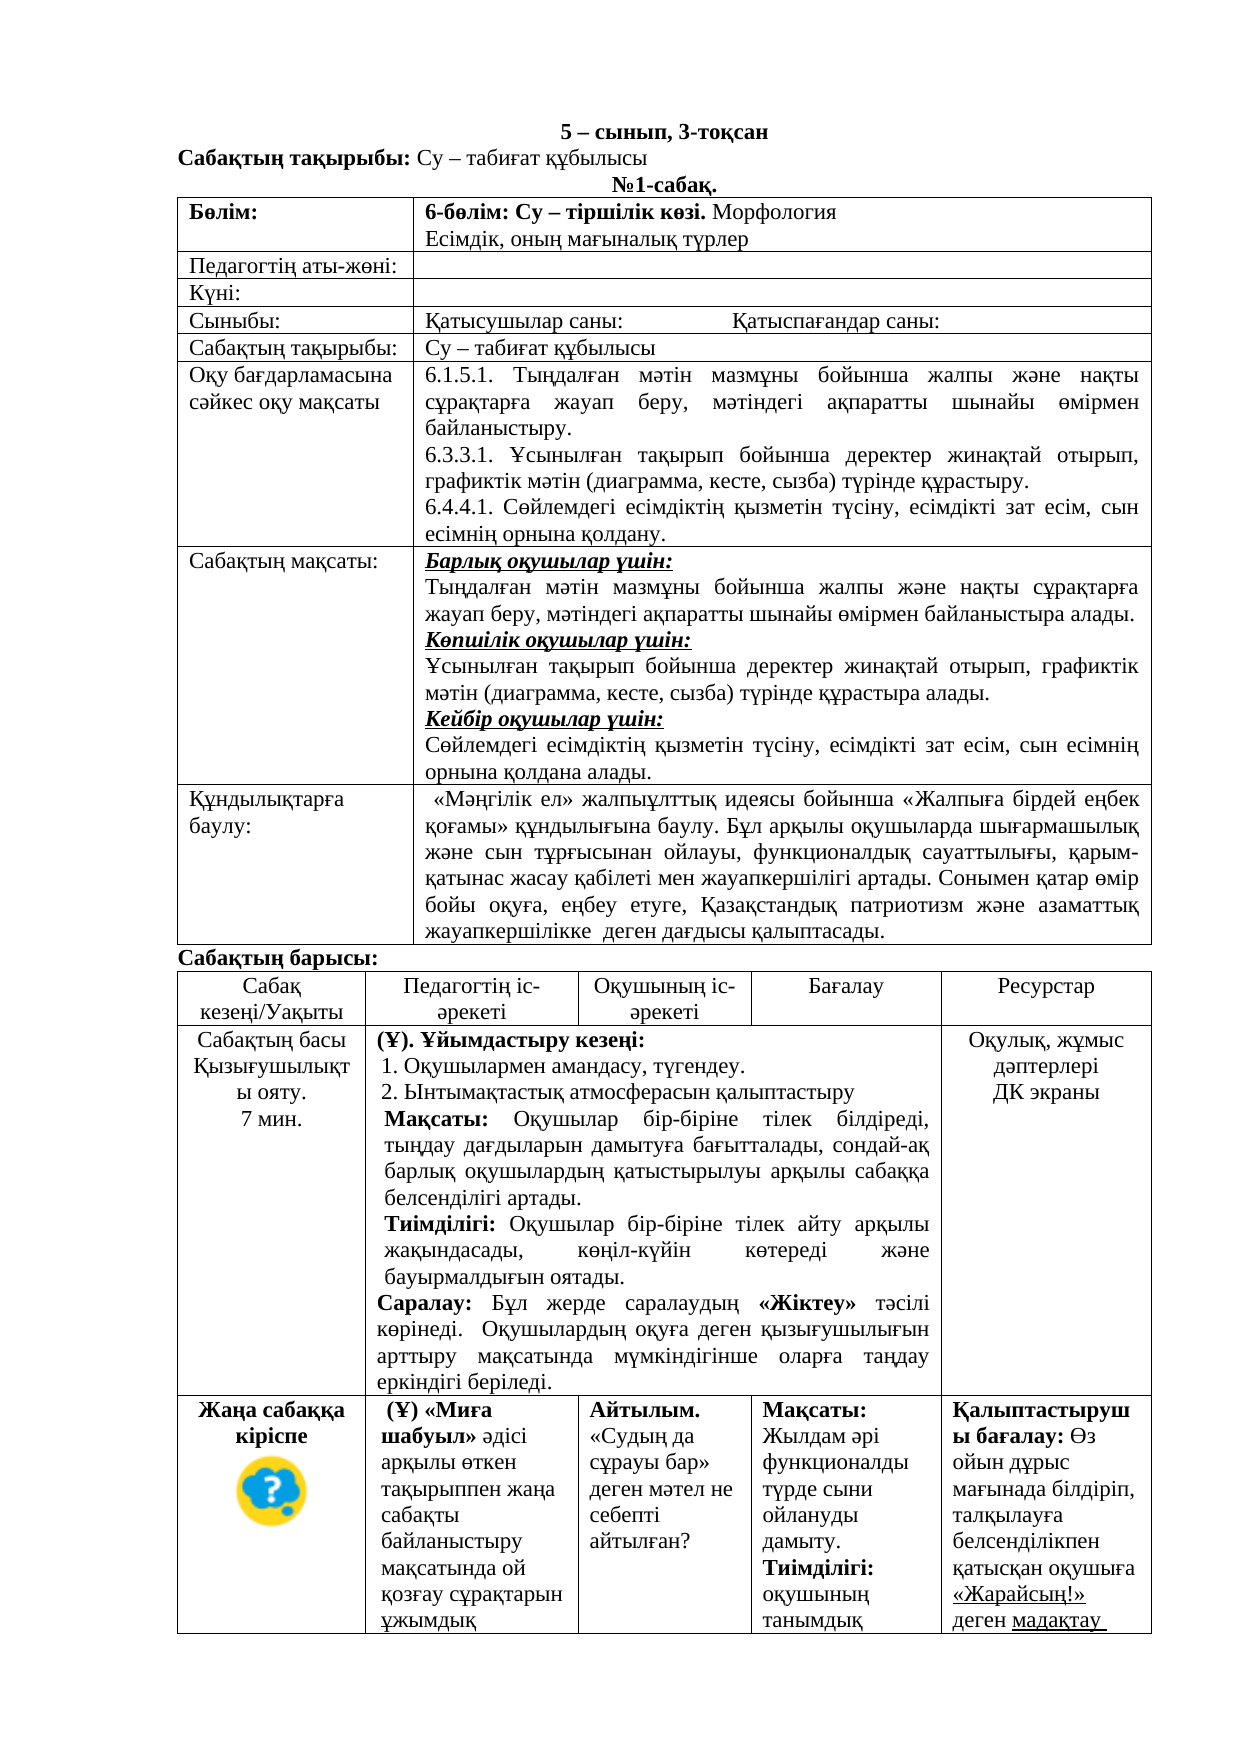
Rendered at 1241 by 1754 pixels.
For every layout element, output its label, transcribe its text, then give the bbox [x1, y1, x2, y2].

picture [230, 1448, 313, 1533]
table_header Бөлім: [178, 198, 413, 251]
table_header Педагогтің іс-әрекеті [366, 972, 578, 1024]
table_cell Күні: [178, 279, 413, 306]
table_cell Оқу бағдарламасына сәйкес оқу мақсаты [178, 362, 413, 546]
table_cell «Мәңгілік ел» жалпыұлттық идеясы бойынша «Жалпыға бірдей еңбек қоғамы» құндылығына баулу. Бұл арқылы оқушыларда шығармашылық және сын тұрғысынан ойлауы, функционалдық сауаттылығы, қарым-қатынас жасау қабілеті мен жауапкершілігі артады. Сонымен қатар өмір бойы оқуға, еңбеу етуге, Қазақстандық патриотизм және азаматтық жауапкершілікке деген дағдысы қалыптасады. [414, 785, 1151, 943]
table_cell Су – табиғат құбылысы [414, 334, 1151, 361]
text 5 – сынып, 3-тоқсан [177, 118, 1152, 144]
table_cell Оқулық, жұмыс дәптерлері ДК экраны [942, 1026, 1151, 1394]
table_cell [752, 1396, 941, 1633]
table_header Оқушының іс-әрекеті [579, 972, 751, 1024]
table_cell Қатысушылар саны: Қатыспағандар саны: [414, 307, 1151, 333]
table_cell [366, 1396, 578, 1633]
table_cell [414, 279, 1151, 306]
table_cell 6.1.5.1. Тыңдалған мәтін мазмұны бойынша жалпы және нақты сұрақтарға жауап беру, мәтіндегі ақпаратты шынайы өмірмен байланыстыру. 6.3.3.1. Ұсынылған тақырып бойынша деректер жинақтай отырып, графиктік мәтін (диаграмма, кесте, сызба) түрінде құрастыру. 6.4.4.1. Сөйлемдегі есімдіктің қызметін түсіну, есімдікті зат есім, сын есімнің орнына қолдану. [414, 362, 1151, 546]
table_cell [942, 1396, 1151, 1633]
table_cell Сабақтың басы Қызығушылықты ояту. 7 мин. [178, 1026, 365, 1394]
table_cell (Ұ). Ұйымдастыру кезеңі: 1. Оқушылармен амандасу, түгендеу. 2. Ынтымақтастық атмосферасын қалыптастыру Мақсаты: Оқушылар бір-біріне тілек білдіреді, тыңдау дағдыларын дамытуға бағытталады, сондай-ақ барлық оқушылардың қатыстырылуы арқылы сабаққа белсенділігі артады. Тиімділігі: Оқушылар бір-біріне тілек айту арқылы жақындасады, көңіл-күйін көтереді және бауырмалдығын оятады. Саралау: Бұл жерде саралаудың «Жіктеу» тәсілі көрінеді. Оқушылардың оқуға деген қызығушылығын арттыру мақсатында мүмкіндігінше оларға таңдау еркіндігі беріледі. [366, 1026, 941, 1394]
table_cell Сыныбы: [178, 307, 413, 333]
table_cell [579, 1396, 751, 1633]
table_header Бағалау [752, 972, 941, 1024]
table_header Сабақ кезеңі/Уақыты [178, 972, 365, 1024]
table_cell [178, 1396, 365, 1633]
table_header Ресурстар [942, 972, 1151, 1024]
table_cell Сабақтың мақсаты: [178, 547, 413, 784]
table_cell [414, 252, 1151, 278]
text Сабақтың барысы: [177, 945, 1152, 971]
table_cell Педагогтің аты-жөні: [178, 252, 413, 278]
table_cell Барлық оқушылар үшін: Тыңдалған мәтін мазмұны бойынша жалпы және нақты сұрақтарға жауап беру, мәтіндегі ақпаратты шынайы өмірмен байланыстыра алады. Көпшілік оқушылар үшін: Ұсынылған тақырып бойынша деректер жинақтай отырып, графиктік мәтін (диаграмма, кесте, сызба) түрінде құрастыра алады. Кейбір оқушылар үшін: Сөйлемдегі есімдіктің қызметін түсіну, есімдікті зат есім, сын есімнің орнына қолдана алады. [414, 547, 1151, 784]
table_header 6-бөлім: Су – тіршілік көзі. Морфология Есімдік, оның мағыналық түрлер [414, 198, 1151, 251]
text №1-сабақ. [177, 171, 1152, 197]
table_cell Сабақтың тақырыбы: [178, 334, 413, 361]
text Сабақтың тақырыбы: Су – табиғат құбылысы [177, 144, 1152, 171]
table_cell Құндылықтарға баулу: [178, 785, 413, 943]
